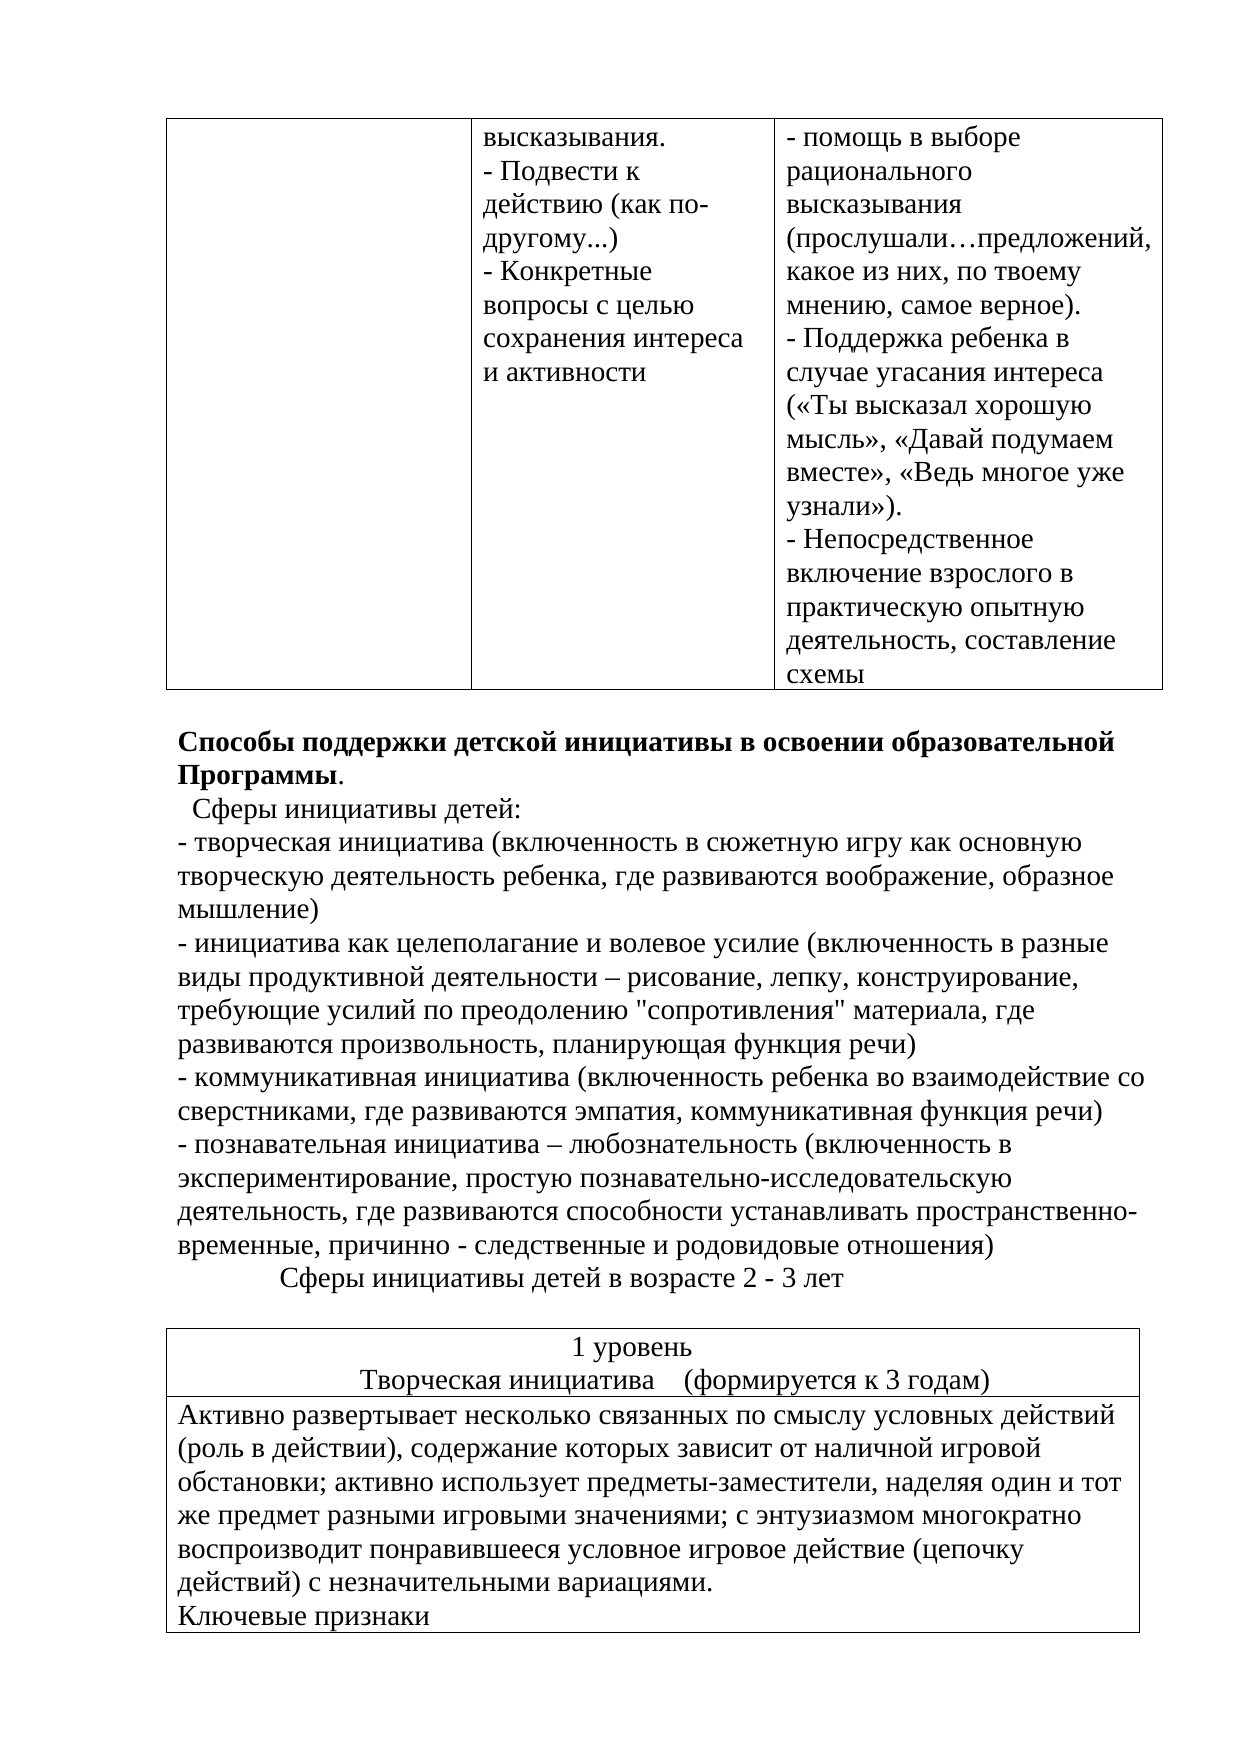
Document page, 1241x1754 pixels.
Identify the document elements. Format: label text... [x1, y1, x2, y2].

text - коммуникативная инициатива (включенность ребенка во взаимодействие со сверстниками, где развиваются эмпатия, коммуникативная функция речи) [177, 1059, 1152, 1126]
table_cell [472, 119, 774, 689]
text - познавательная инициатива – любознательность (включенность в [177, 1126, 1152, 1160]
text Сферы инициативы детей: [177, 791, 1152, 824]
text Программы. [177, 757, 1152, 791]
text экспериментирование, простую познавательно-исследовательскую [177, 1160, 1152, 1193]
text Способы поддержки детской инициативы в освоении образовательной [177, 724, 1152, 757]
text - творческая инициатива (включенность в сюжетную игру как основную [177, 824, 1152, 858]
text творческую деятельность ребенка, где развиваются воображение, образное [177, 858, 1152, 892]
text - инициатива как целеполагание и волевое усилие (включенность в разные [177, 925, 1152, 959]
text Сферы инициативы детей в возрасте 2 - 3 лет [177, 1261, 1152, 1294]
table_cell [167, 119, 471, 689]
table_header 1 уровень Творческая инициатива (формируется к 3 годам) [167, 1329, 1139, 1396]
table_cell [167, 1397, 1139, 1632]
text мышление) [177, 892, 1152, 925]
text виды продуктивной деятельности – рисование, лепку, конструирование, [177, 959, 1152, 992]
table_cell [775, 119, 1162, 689]
text развиваются произвольность, планирующая функция речи) [177, 1026, 1152, 1059]
text деятельность, где развиваются способности устанавливать пространственно-временные, причинно - следственные и родовидовые отношения) [177, 1193, 1152, 1261]
text требующие усилий по преодолению "сопротивления" материала, где [177, 992, 1152, 1026]
